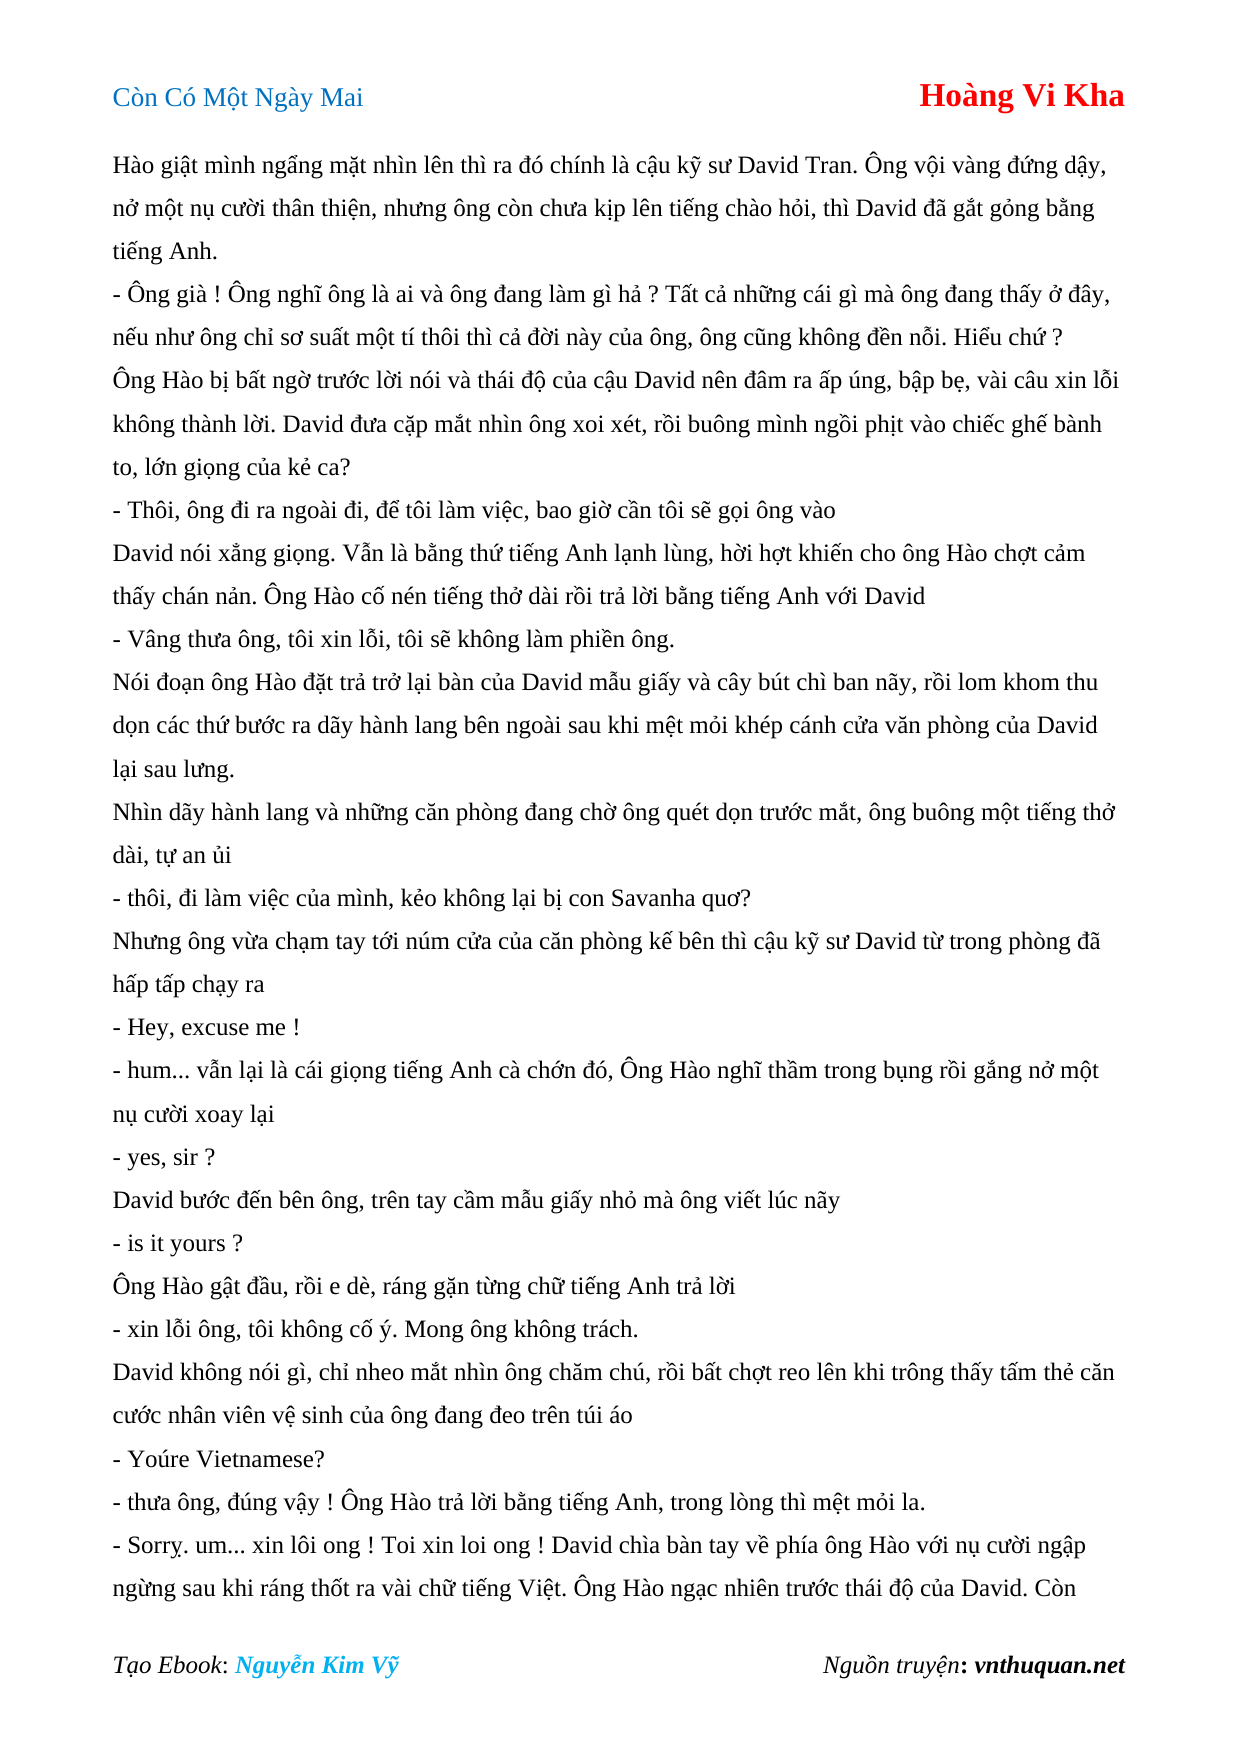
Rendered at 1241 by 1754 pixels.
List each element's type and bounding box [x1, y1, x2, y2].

text [112, 150, 1128, 1602]
